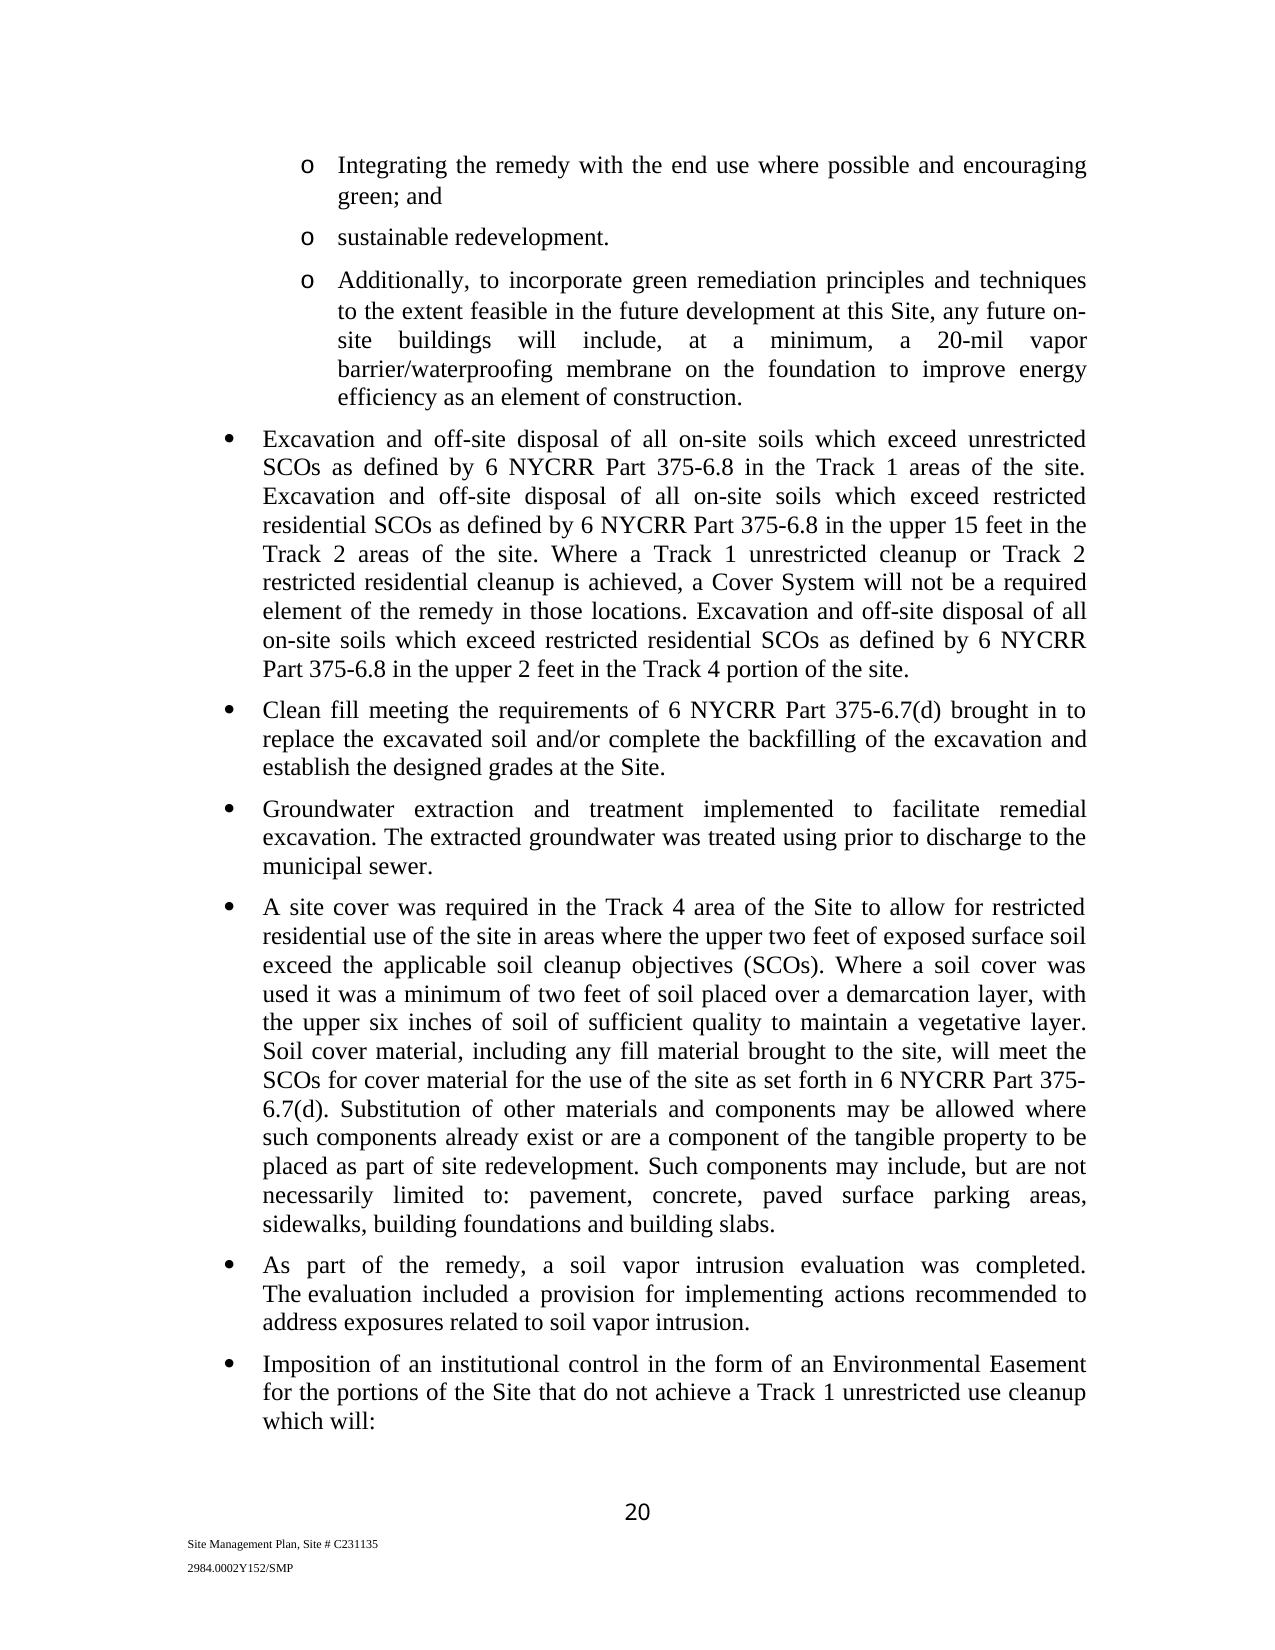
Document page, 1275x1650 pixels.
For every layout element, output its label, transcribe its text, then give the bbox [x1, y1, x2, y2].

list Imposition of an institutional control in the form of an Environmental Easement for the portions of the Site that do not achieve a Track 1 unrestricted use cleanup which will: [225, 1349, 1087, 1435]
list A site cover was required in the Track 4 area of the Site to allow for restricted residential use of the site in areas where the upper two feet of exposed surface soil exceed the applicable soil cleanup objectives (SCOs). Where a soil cover was used it was a minimum of two feet of soil placed over a demarcation layer, with the upper six inches of soil of sufficient quality to maintain a vegetative layer. Soil cover material, including any fill material brought to the site, will meet the SCOs for cover material for the use of the site as set forth in 6 NYCRR Part 375-6.7(d). Substitution of other materials and components may be allowed where such components already exist or are a component of the tangible property to be placed as part of site redevelopment. Such components may include, but are not necessarily limited to: pavement, concrete, paved surface parking areas, sidewalks, building foundations and building slabs. [225, 892, 1087, 1237]
list sustainable redevelopment. [300, 222, 1087, 253]
list Groundwater extraction and treatment implemented to facilitate remedial excavation. The extracted groundwater was treated using prior to discharge to the municipal sewer. [225, 794, 1087, 880]
list Additionally, to incorporate green remediation principles and techniques to the extent feasible in the future development at this Site, any future on-site buildings will include, at a minimum, a 20-mil vapor barrier/waterproofing membrane on the foundation to improve energy efficiency as an element of construction. [300, 265, 1087, 411]
list Integrating the remedy with the end use where possible and encouraging green; and [300, 150, 1087, 209]
list As part of the remedy, a soil vapor intrusion evaluation was completed. The evaluation included a provision for implementing actions recommended to address exposures related to soil vapor intrusion. [225, 1250, 1087, 1336]
list Excavation and off-site disposal of all on-site soils which exceed unrestricted SCOs as defined by 6 NYCRR Part 375-6.8 in the Track 1 areas of the site. Excavation and off-site disposal of all on-site soils which exceed restricted residential SCOs as defined by 6 NYCRR Part 375-6.8 in the upper 15 feet in the Track 2 areas of the site. Where a Track 1 unrestricted cleanup or Track 2 restricted residential cleanup is achieved, a Cover System will not be a required element of the remedy in those locations. Excavation and off-site disposal of all on-site soils which exceed restricted residential SCOs as defined by 6 NYCRR Part 375-6.8 in the upper 2 feet in the Track 4 portion of the site. [225, 424, 1087, 682]
list Clean fill meeting the requirements of 6 NYCRR Part 375-6.7(d) brought in to replace the excavated soil and/or complete the backfilling of the excavation and establish the designed grades at the Site. [225, 695, 1087, 781]
